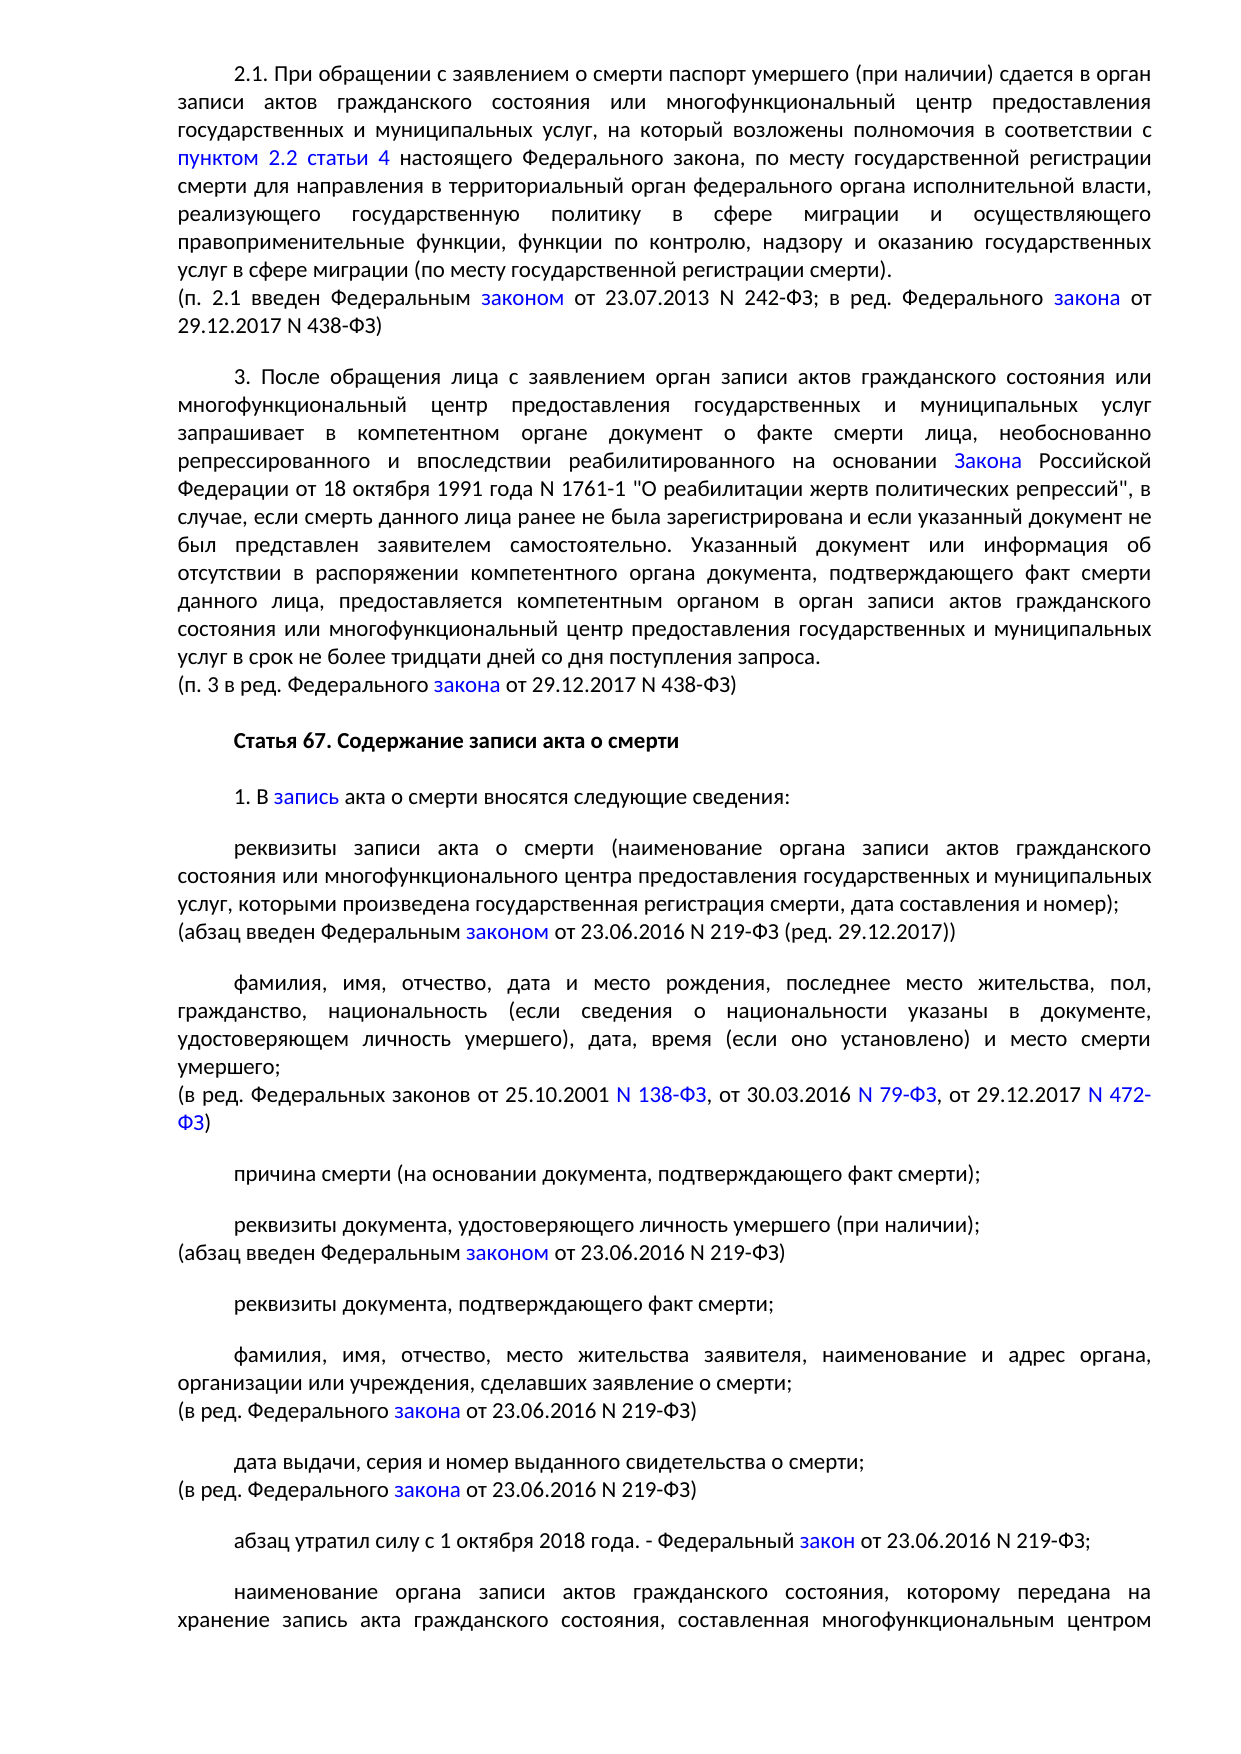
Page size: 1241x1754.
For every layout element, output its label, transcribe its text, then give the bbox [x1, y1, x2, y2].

text (абзац введен Федеральным законом от 23.06.2016 N 219-ФЗ (ред. 29.12.2017)) [177, 917, 1152, 946]
text 2.1. При обращении с заявлением о смерти паспорт умершего (при наличии) сдается в орган записи актов гражданского состояния или многофункциональный центр предоставления государственных и муниципальных услуг, на который возложены полномочия в соответствии с пунктом 2.2 статьи 4 настоящего Федерального закона, по месту государственной регистрации смерти для направления в территориальный орган федерального органа исполнительной власти, реализующего государственную политику в сфере миграции и осуществляющего правоприменительные функции, функции по контролю, надзору и оказанию государственных услуг в сфере миграции (по месту государственной регистрации смерти). [177, 59, 1152, 283]
text (в ред. Федеральных законов от 25.10.2001 N 138-ФЗ, от 30.03.2016 N 79-ФЗ, от 29.12.2017 N 472-ФЗ) [177, 1081, 1152, 1137]
text реквизиты документа, удостоверяющего личность умершего (при наличии); [177, 1210, 1152, 1238]
text реквизиты записи акта о смерти (наименование органа записи актов гражданского состояния или многофункционального центра предоставления государственных и муниципальных услуг, которыми произведена государственная регистрация смерти, дата составления и номер); [177, 833, 1152, 917]
text (абзац введен Федеральным законом от 23.06.2016 N 219-ФЗ) [177, 1238, 1152, 1266]
text дата выдачи, серия и номер выданного свидетельства о смерти; [177, 1447, 1152, 1475]
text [177, 1577, 1152, 1633]
text (в ред. Федерального закона от 23.06.2016 N 219-ФЗ) [177, 1396, 1152, 1424]
text (п. 3 в ред. Федерального закона от 29.12.2017 N 438-ФЗ) [177, 670, 1152, 698]
text фамилия, имя, отчество, место жительства заявителя, наименование и адрес органа, организации или учреждения, сделавших заявление о смерти; [177, 1340, 1152, 1396]
text фамилия, имя, отчество, дата и место рождения, последнее место жительства, пол, гражданство, национальность (если сведения о национальности указаны в документе, удостоверяющем личность умершего), дата, время (если оно установлено) и место смерти умершего; [177, 968, 1152, 1081]
text причина смерти (на основании документа, подтверждающего факт смерти); [177, 1159, 1152, 1187]
text реквизиты документа, подтверждающего факт смерти; [177, 1289, 1152, 1317]
text 3. После обращения лица с заявлением орган записи актов гражданского состояния или многофункциональный центр предоставления государственных и муниципальных услуг запрашивает в компетентном органе документ о факте смерти лица, необоснованно репрессированного и впоследствии реабилитированного на основании Закона Российской Федерации от 18 октября 1991 года N 1761-1 "О реабилитации жертв политических репрессий", в случае, если смерть данного лица ранее не была зарегистрирована и если указанный документ не был представлен заявителем самостоятельно. Указанный документ или информация об отсутствии в распоряжении компетентного органа документа, подтверждающего факт смерти данного лица, предоставляется компетентным органом в орган записи актов гражданского состояния или многофункциональный центр предоставления государственных и муниципальных услуг в срок не более тридцати дней со дня поступления запроса. [177, 362, 1152, 670]
title Статья 67. Содержание записи акта о смерти [177, 726, 1152, 754]
text (п. 2.1 введен Федеральным законом от 23.07.2013 N 242-ФЗ; в ред. Федерального закона от 29.12.2017 N 438-ФЗ) [177, 283, 1152, 339]
text (в ред. Федерального закона от 23.06.2016 N 219-ФЗ) [177, 1475, 1152, 1503]
text 1. В запись акта о смерти вносятся следующие сведения: [177, 782, 1152, 811]
text абзац утратил силу с 1 октября 2018 года. - Федеральный закон от 23.06.2016 N 219-ФЗ; [177, 1526, 1152, 1554]
